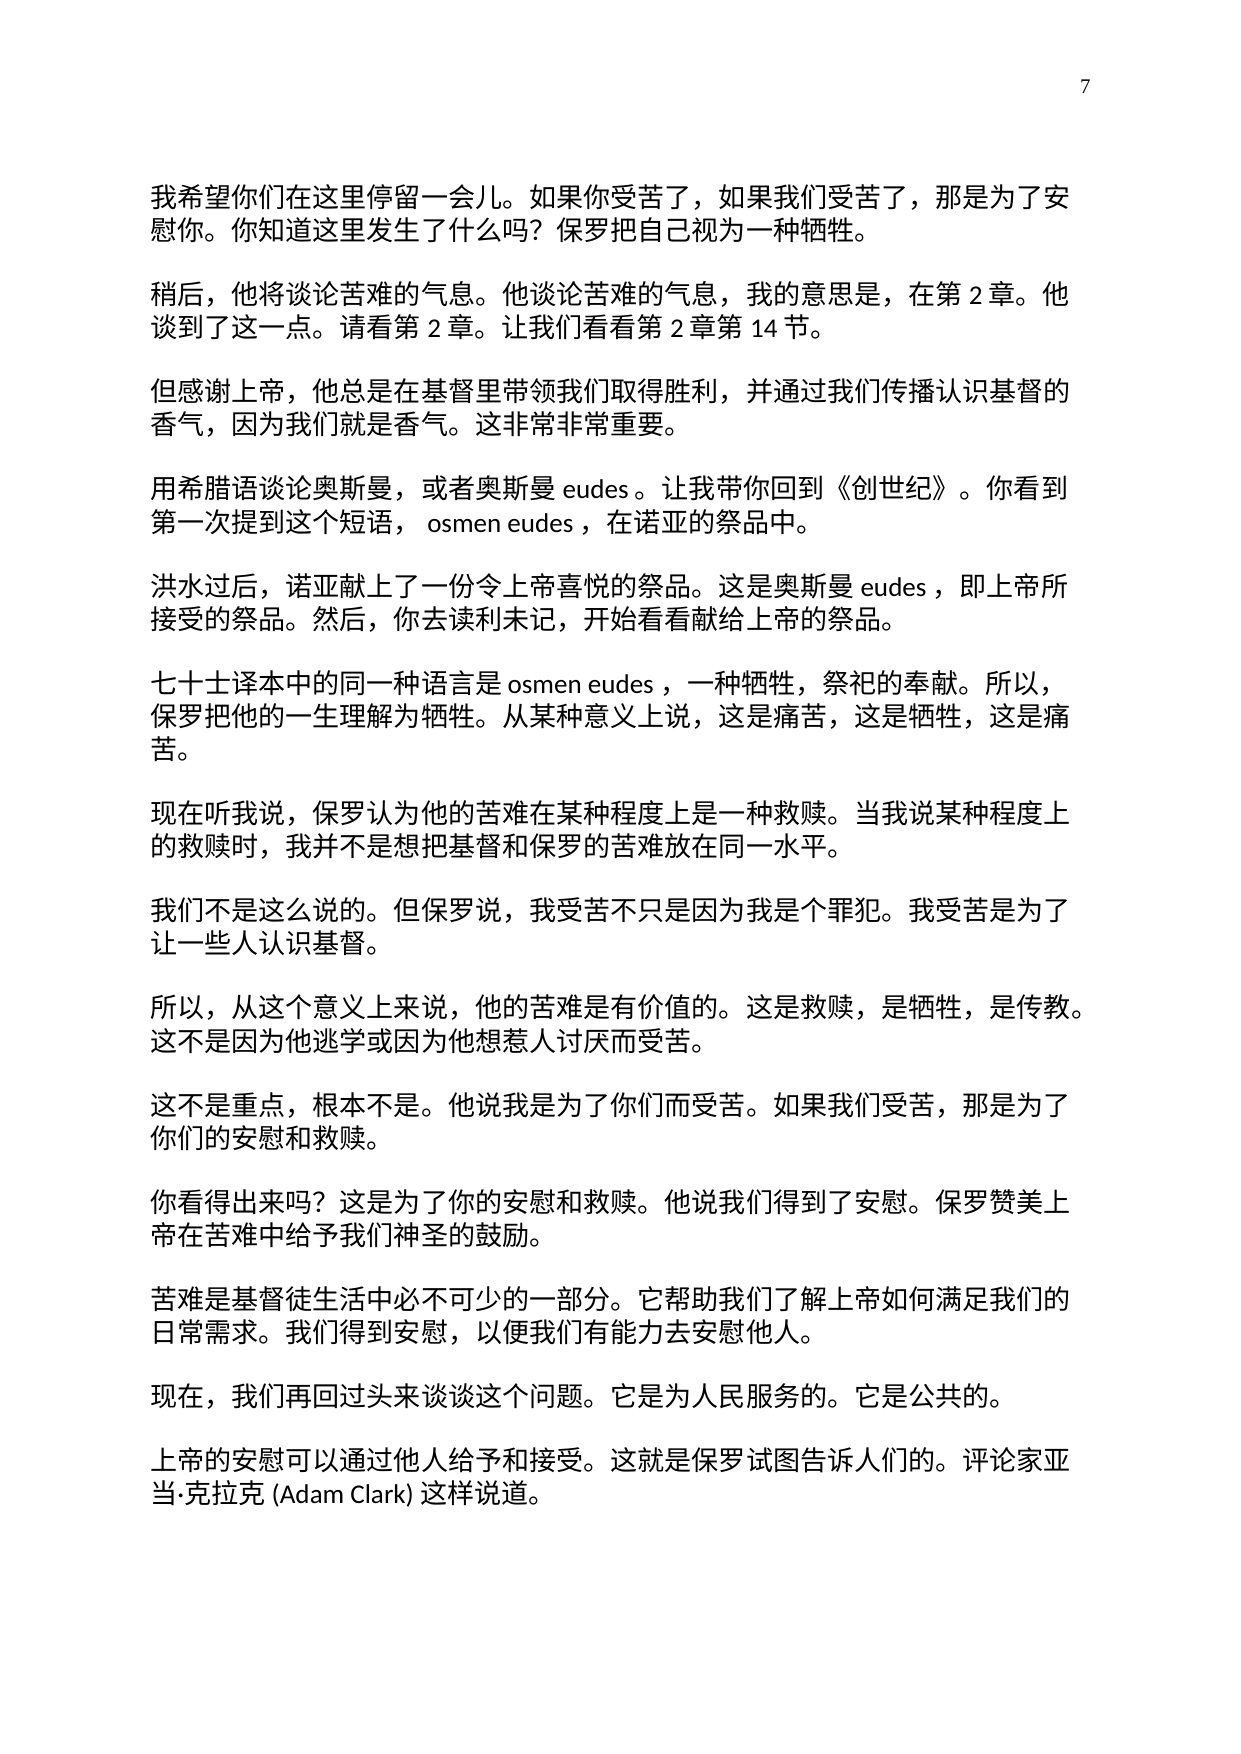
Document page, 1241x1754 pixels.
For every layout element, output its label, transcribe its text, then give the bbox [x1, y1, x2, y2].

text 这不是重点，根本不是。他说我是为了你们而受苦。如果我们受苦，那是为了你们的安慰和救赎。 [150, 1089, 1090, 1155]
text 七十士译本中的同一种语言是osmen eudes ，一种牺牲，祭祀的奉献。所以，保罗把他的一生理解为牺牲。从某种意义上说，这是痛苦，这是牺牲，这是痛苦。 [150, 667, 1090, 766]
text 现在，我们再回过头来谈谈这个问题。它是为人民服务的。它是公共的。 [150, 1380, 1090, 1413]
text 你看得出来吗？这是为了你的安慰和救赎。他说我们得到了安慰。保罗赞美上帝在苦难中给予我们神圣的鼓励。 [150, 1186, 1090, 1252]
text 我希望你们在这里停留一会儿。如果你受苦了，如果我们受苦了，那是为了安慰你。你知道这里发生了什么吗？保罗把自己视为一种牺牲。 [150, 181, 1090, 247]
text 现在听我说，保罗认为他的苦难在某种程度上是一种救赎。当我说某种程度上的救赎时，我并不是想把基督和保罗的苦难放在同一水平。 [150, 797, 1090, 863]
text 上帝的安慰可以通过他人给予和接受。这就是保罗试图告诉人们的。评论家亚当·克拉克 (Adam Clark) 这样说道。 [150, 1444, 1090, 1511]
text 所以，从这个意义上来说，他的苦难是有价值的。这是救赎，是牺牲，是传教。这不是因为他逃学或因为他想惹人讨厌而受苦。 [150, 992, 1090, 1058]
text 洪水过后，诺亚献上了一份令上帝喜悦的祭品。这是奥斯曼 eudes ，即上帝所接受的祭品。然后，你去读利未记，开始看看献给上帝的祭品。 [150, 570, 1090, 636]
text 但感谢上帝，他总是在基督里带领我们取得胜利，并通过我们传播认识基督的香气，因为我们就是香气。这非常非常重要。 [150, 376, 1090, 442]
text 稍后，他将谈论苦难的气息。他谈论苦难的气息，我的意思是，在第 2 章。他谈到了这一点。请看第 2 章。让我们看看第 2 章第 14 节。 [150, 278, 1090, 344]
text 用希腊语谈论奥斯曼，或者奥斯曼 eudes 。让我带你回到《创世纪》。你看到第一次提到这个短语， osmen eudes ，在诺亚的祭品中。 [150, 473, 1090, 539]
text 我们不是这么说的。但保罗说，我受苦不只是因为我是个罪犯。我受苦是为了让一些人认识基督。 [150, 894, 1090, 961]
text 苦难是基督徒生活中必不可少的一部分。它帮助我们了解上帝如何满足我们的日常需求。我们得到安慰，以便我们有能力去安慰他人。 [150, 1283, 1090, 1349]
